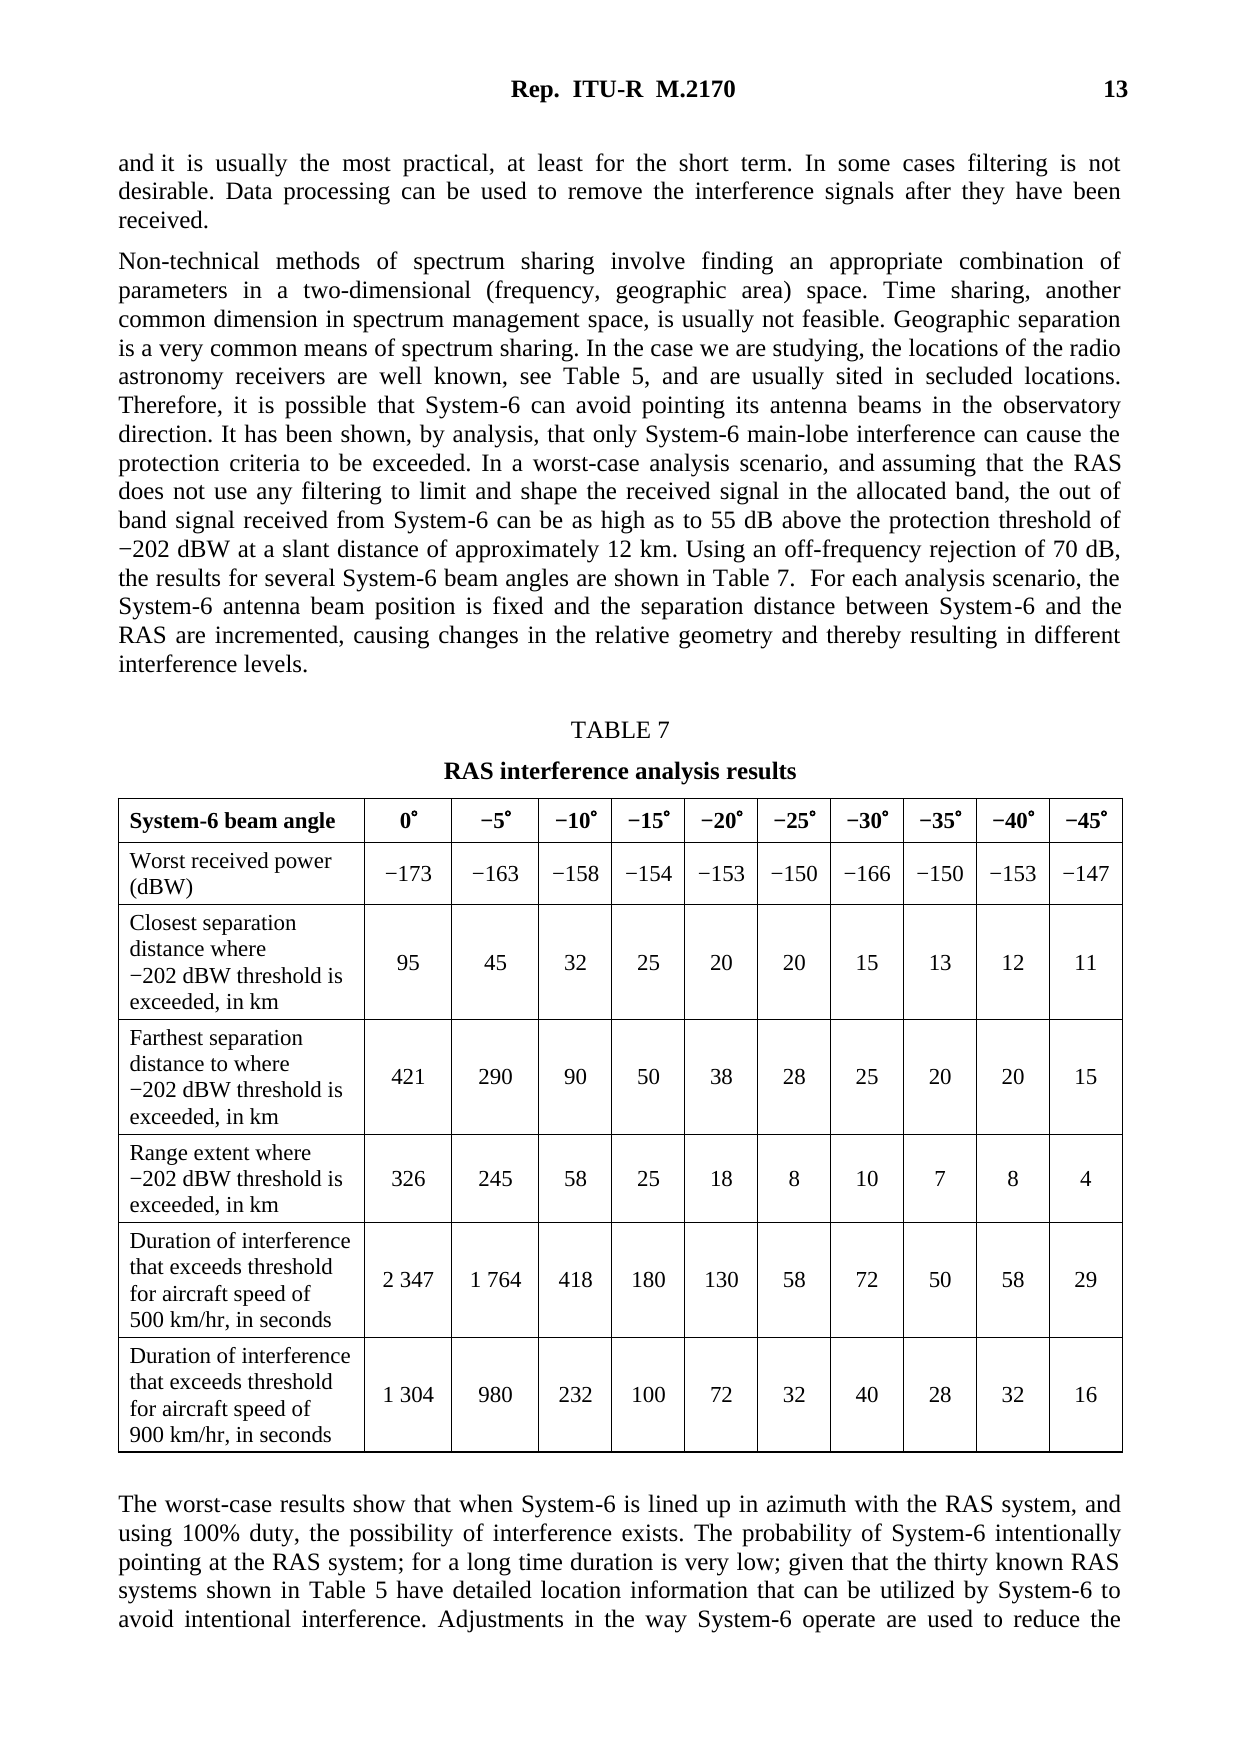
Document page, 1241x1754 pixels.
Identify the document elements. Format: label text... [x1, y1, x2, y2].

table_cell Duration of interference that exceeds threshold for aircraft speed of 900 km/hr, in seconds [119, 1338, 364, 1451]
table_cell 50 [612, 1020, 684, 1133]
table_cell 18 [685, 1135, 757, 1222]
table_cell 1 764 [452, 1223, 538, 1337]
table_cell −150 [904, 843, 976, 904]
table_cell 25 [612, 905, 684, 1019]
table_cell −147 [1050, 843, 1122, 904]
table_header −25 [758, 799, 830, 842]
table_header 0 [365, 799, 451, 842]
table_cell −163 [452, 843, 538, 904]
table_cell 32 [539, 905, 611, 1019]
table_cell 72 [685, 1338, 757, 1451]
table_header −45 [1050, 799, 1122, 842]
text TABLE 7 [118, 715, 1122, 744]
table_cell 29 [1050, 1223, 1122, 1337]
table_cell 32 [977, 1338, 1049, 1451]
table_cell −158 [539, 843, 611, 904]
table_cell 180 [612, 1223, 684, 1337]
table_cell 13 [904, 905, 976, 1019]
table_cell Closest separation distance where −202 dBW threshold is exceeded, in km [119, 905, 364, 1019]
table_cell 8 [977, 1135, 1049, 1222]
table_cell 232 [539, 1338, 611, 1451]
table_header −10 [539, 799, 611, 842]
table_cell 421 [365, 1020, 451, 1133]
table_cell 418 [539, 1223, 611, 1337]
text Non-technical methods of spectrum sharing involve finding an appropriate combination of parameters in a two-dimensional (frequency, geographic area) space. Time sharing, another common dimension in spectrum management space, is usually not feasible. Geographic separation is a very common means of spectrum sharing. In the case we are studying, the locations of the radio astronomy receivers are well known, see Table 5, and are usually sited in secluded locations. Therefore, it is possible that System-6 can avoid pointing its antenna beams in the observatory direction. It has been shown, by analysis, that only System-6 main-lobe interference can cause the protection criteria to be exceeded. In a worst-case analysis scenario, and assuming that the RAS does not use any filtering to limit and shape the received signal in the allocated band, the out of band signal received from System-6 can be as high as to 55 dB above the protection threshold of −202 dBW at a slant distance of approximately 12 km. Using an off-frequency rejection of 70 dB, the results for several System-6 beam angles are shown in Table 7. For each analysis scenario, the System-6 antenna beam position is fixed and the separation distance between System-6 and the RAS are incremented, causing changes in the relative geometry and thereby resulting in different interference levels. [118, 246, 1122, 678]
table_cell Range extent where −202 dBW threshold is exceeded, in km [119, 1135, 364, 1222]
table_cell 130 [685, 1223, 757, 1337]
table_cell 7 [904, 1135, 976, 1222]
table_header −5 [452, 799, 538, 842]
table_cell 100 [612, 1338, 684, 1451]
table_cell 45 [452, 905, 538, 1019]
table_cell −166 [831, 843, 903, 904]
table_cell 32 [758, 1338, 830, 1451]
table_header −20 [685, 799, 757, 842]
table_cell Duration of interference that exceeds threshold for aircraft speed of 500 km/hr, in seconds [119, 1223, 364, 1337]
table_cell 95 [365, 905, 451, 1019]
table_cell 28 [904, 1338, 976, 1451]
table_cell Worst received power (dBW) [119, 843, 364, 904]
table_cell 28 [758, 1020, 830, 1133]
table_header −15 [612, 799, 684, 842]
table_cell 20 [904, 1020, 976, 1133]
table_cell 58 [758, 1223, 830, 1337]
table_cell 11 [1050, 905, 1122, 1019]
table_cell −173 [365, 843, 451, 904]
table_cell 15 [831, 905, 903, 1019]
table_header System-6 beam angle [119, 799, 364, 842]
table_cell −153 [685, 843, 757, 904]
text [118, 1489, 1122, 1633]
table_cell 8 [758, 1135, 830, 1222]
table_cell 50 [904, 1223, 976, 1337]
table_cell 10 [831, 1135, 903, 1222]
table_cell 20 [685, 905, 757, 1019]
table_cell 290 [452, 1020, 538, 1133]
table_cell 38 [685, 1020, 757, 1133]
table_cell 20 [977, 1020, 1049, 1133]
table_cell −150 [758, 843, 830, 904]
table_cell 25 [831, 1020, 903, 1133]
table_header −30 [831, 799, 903, 842]
table_cell 15 [1050, 1020, 1122, 1133]
table_cell 1 304 [365, 1338, 451, 1451]
table_cell 245 [452, 1135, 538, 1222]
table_cell 16 [1050, 1338, 1122, 1451]
table_cell 20 [758, 905, 830, 1019]
table_cell −153 [977, 843, 1049, 904]
table_cell 72 [831, 1223, 903, 1337]
table_cell 40 [831, 1338, 903, 1451]
table_cell 25 [612, 1135, 684, 1222]
title RAS interference analysis results [118, 756, 1122, 785]
table_cell 2 347 [365, 1223, 451, 1337]
table_cell 326 [365, 1135, 451, 1222]
table_header −35 [904, 799, 976, 842]
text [118, 148, 1122, 234]
table_cell 58 [539, 1135, 611, 1222]
table_cell 58 [977, 1223, 1049, 1337]
table_cell Farthest separation distance to where −202 dBW threshold is exceeded, in km [119, 1020, 364, 1133]
table_cell 12 [977, 905, 1049, 1019]
table_cell −154 [612, 843, 684, 904]
table_cell 4 [1050, 1135, 1122, 1222]
table_cell 90 [539, 1020, 611, 1133]
table_header −40 [977, 799, 1049, 842]
table_cell 980 [452, 1338, 538, 1451]
